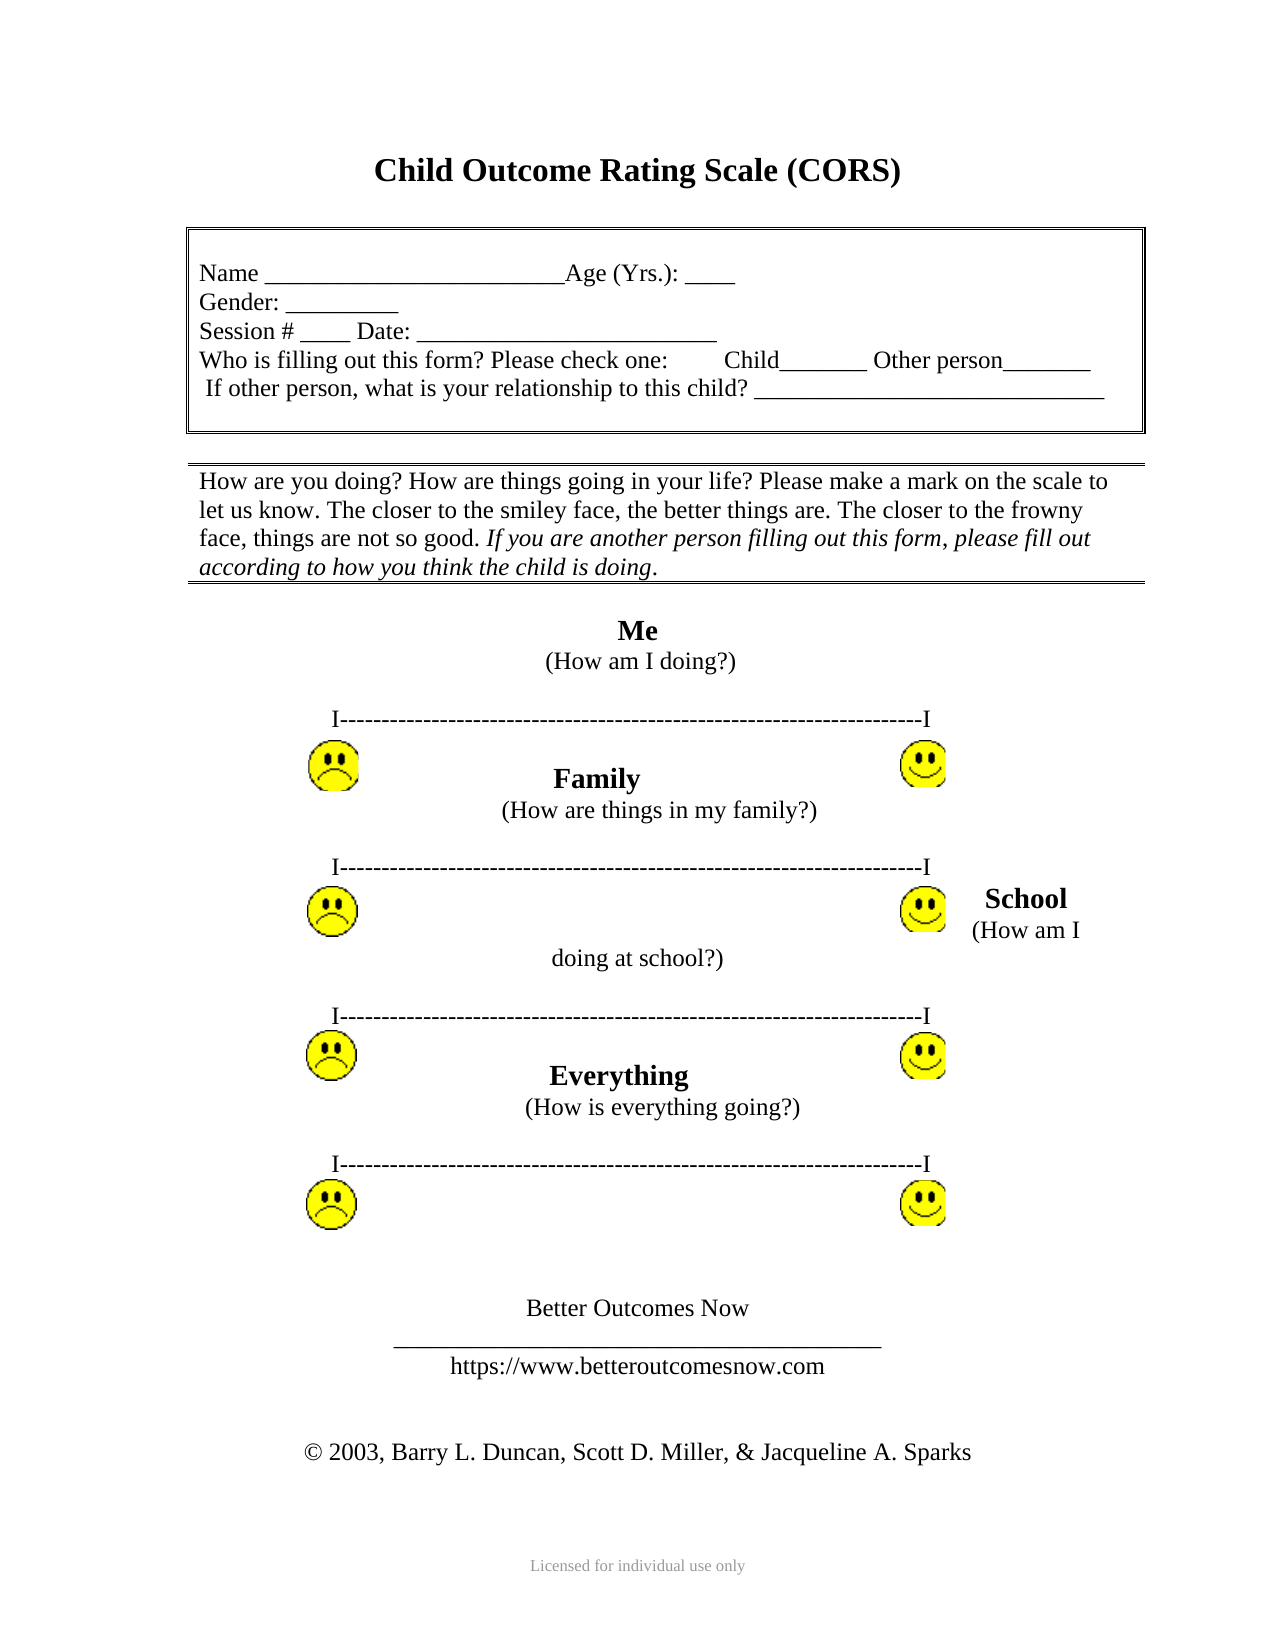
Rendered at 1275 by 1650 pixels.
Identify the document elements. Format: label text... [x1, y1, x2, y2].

picture [900, 886, 946, 932]
text Family [187, 761, 1087, 795]
picture [900, 740, 946, 787]
text School [187, 881, 1087, 915]
text (How are things in my family?) [187, 795, 1087, 824]
text I----------------------------------------------------------------------I [187, 1149, 1087, 1178]
table_header Name ________________________Age (Yrs.): ____ Gender: _________ Session # ____ Date: ________________________ Who is filling out this form? Please check one: Child_______ Other person_______ If other person, what is your relationship to this child? ____________________________ [189, 230, 1142, 431]
picture [306, 1030, 357, 1081]
text Everything [187, 1058, 1087, 1092]
title Child Outcome Rating Scale (CORS) [187, 150, 1087, 188]
text (How am I doing at school?) [187, 915, 1087, 972]
text I----------------------------------------------------------------------I [187, 1001, 1087, 1030]
text Me [187, 613, 1087, 646]
text _______________________________________ [187, 1322, 1087, 1351]
text (How am I doing?) [187, 646, 1087, 675]
picture [306, 1179, 357, 1230]
table_header How are you doing? How are things going in your life? Please make a mark on the scale to let us know. The closer to the smiley face, the better things are. The closer to the frowny face, things are not so good. If you are another person filling out this form, please fill out according to how you think the child is doing. [188, 466, 1145, 581]
text https://www.betteroutcomesnow.com [187, 1351, 1087, 1379]
picture [900, 1032, 946, 1079]
picture [900, 1180, 946, 1226]
text (How is everything going?) [187, 1092, 1087, 1121]
picture [307, 886, 358, 937]
text I----------------------------------------------------------------------I [187, 852, 1087, 881]
text Better Outcomes Now [187, 1293, 1087, 1322]
text I----------------------------------------------------------------------I [187, 704, 1087, 733]
text © 2003, Barry L. Duncan, Scott D. Miller, & Jacqueline A. Sparks [187, 1437, 1087, 1466]
